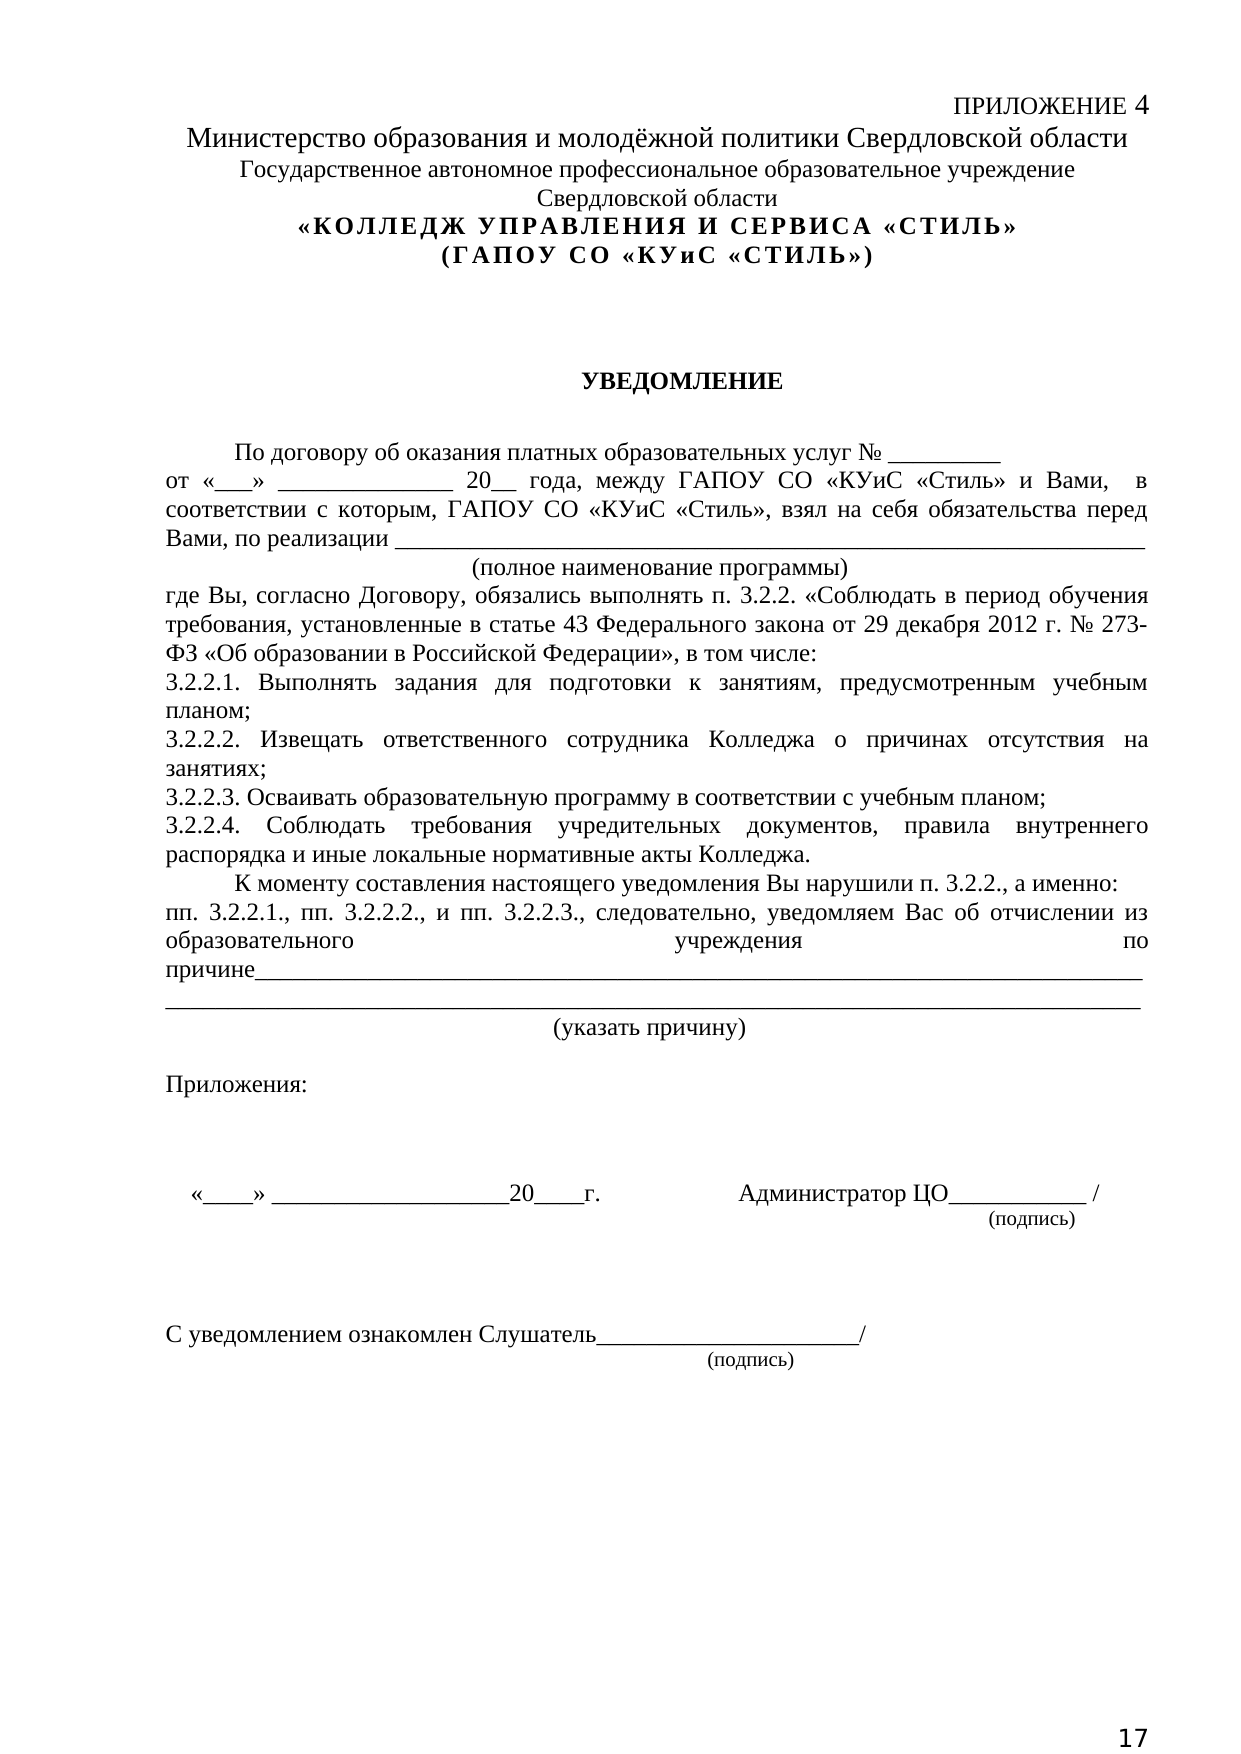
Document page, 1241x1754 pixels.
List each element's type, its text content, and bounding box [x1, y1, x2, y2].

text «____» ___________________20____г. Администратор ЦО___________ / [165, 1180, 1149, 1207]
text 3.2.2.1. Выполнять задания для подготовки к занятиям, предусмотренным учебным планом; [165, 667, 1149, 724]
text К моменту составления настоящего уведомления Вы нарушили п. 3.2.2., а именно: [165, 868, 1149, 897]
text Свердловской области [165, 183, 1149, 211]
text (полное наименование программы) [165, 552, 1149, 580]
text (подпись) [165, 1207, 1149, 1230]
text «КОЛЛЕДЖ УПРАВЛЕНИЯ И СЕРВИСА «СТИЛЬ» [165, 211, 1149, 240]
text С уведомлением ознакомлен Слушатель_____________________/ [165, 1321, 1149, 1348]
text (указать причину) [165, 1012, 1149, 1040]
text (подпись) [165, 1348, 1149, 1371]
text 3.2.2.3. Осваивать образовательную программу в соответствии с учебным планом; [165, 782, 1149, 810]
text пп. 3.2.2.1., пп. 3.2.2.2., и пп. 3.2.2.3., следовательно, уведомляем Вас об отчислении из образовательного учреждения по причине_____________________________________________________________________________________________________________________________________________________ [165, 897, 1149, 1012]
text (ГАПОУ СО «КУиС «СТИЛЬ») [165, 240, 1149, 269]
text Государственное автономное профессиональное образовательное учреждение [165, 154, 1149, 183]
text 3.2.2.4. Соблюдать требования учредительных документов, правила внутреннего распорядка и иные локальные нормативные акты Колледжа. [165, 810, 1149, 868]
text от «___» ______________ 20__ года, между ГАПОУ СО «КУиС «Стиль» и Вами, в соответствии с которым, ГАПОУ СО «КУиС «Стиль», взял на себя обязательства перед Вами, по реализации ____________________________________________________________ [165, 465, 1149, 552]
text По договору об оказания платных образовательных услуг № _________ [165, 437, 1149, 465]
text ПРИЛОЖЕНИЕ 4 [165, 87, 1149, 120]
text Министерство образования и молодёжной политики Свердловской области [165, 120, 1149, 154]
subtitle УВЕДОМЛЕНИЕ [216, 368, 1149, 395]
text 3.2.2.2. Извещать ответственного сотрудника Колледжа о причинах отсутствия на занятиях; [165, 724, 1149, 782]
text Приложения: [165, 1069, 1149, 1098]
text где Вы, согласно Договору, обязались выполнять п. 3.2.2. «Соблюдать в период обучения требования, установленные в статье 43 Федерального закона от 29 декабря 2012 г. № 273-ФЗ «Об образовании в Российской Федерации», в том числе: [165, 580, 1149, 667]
